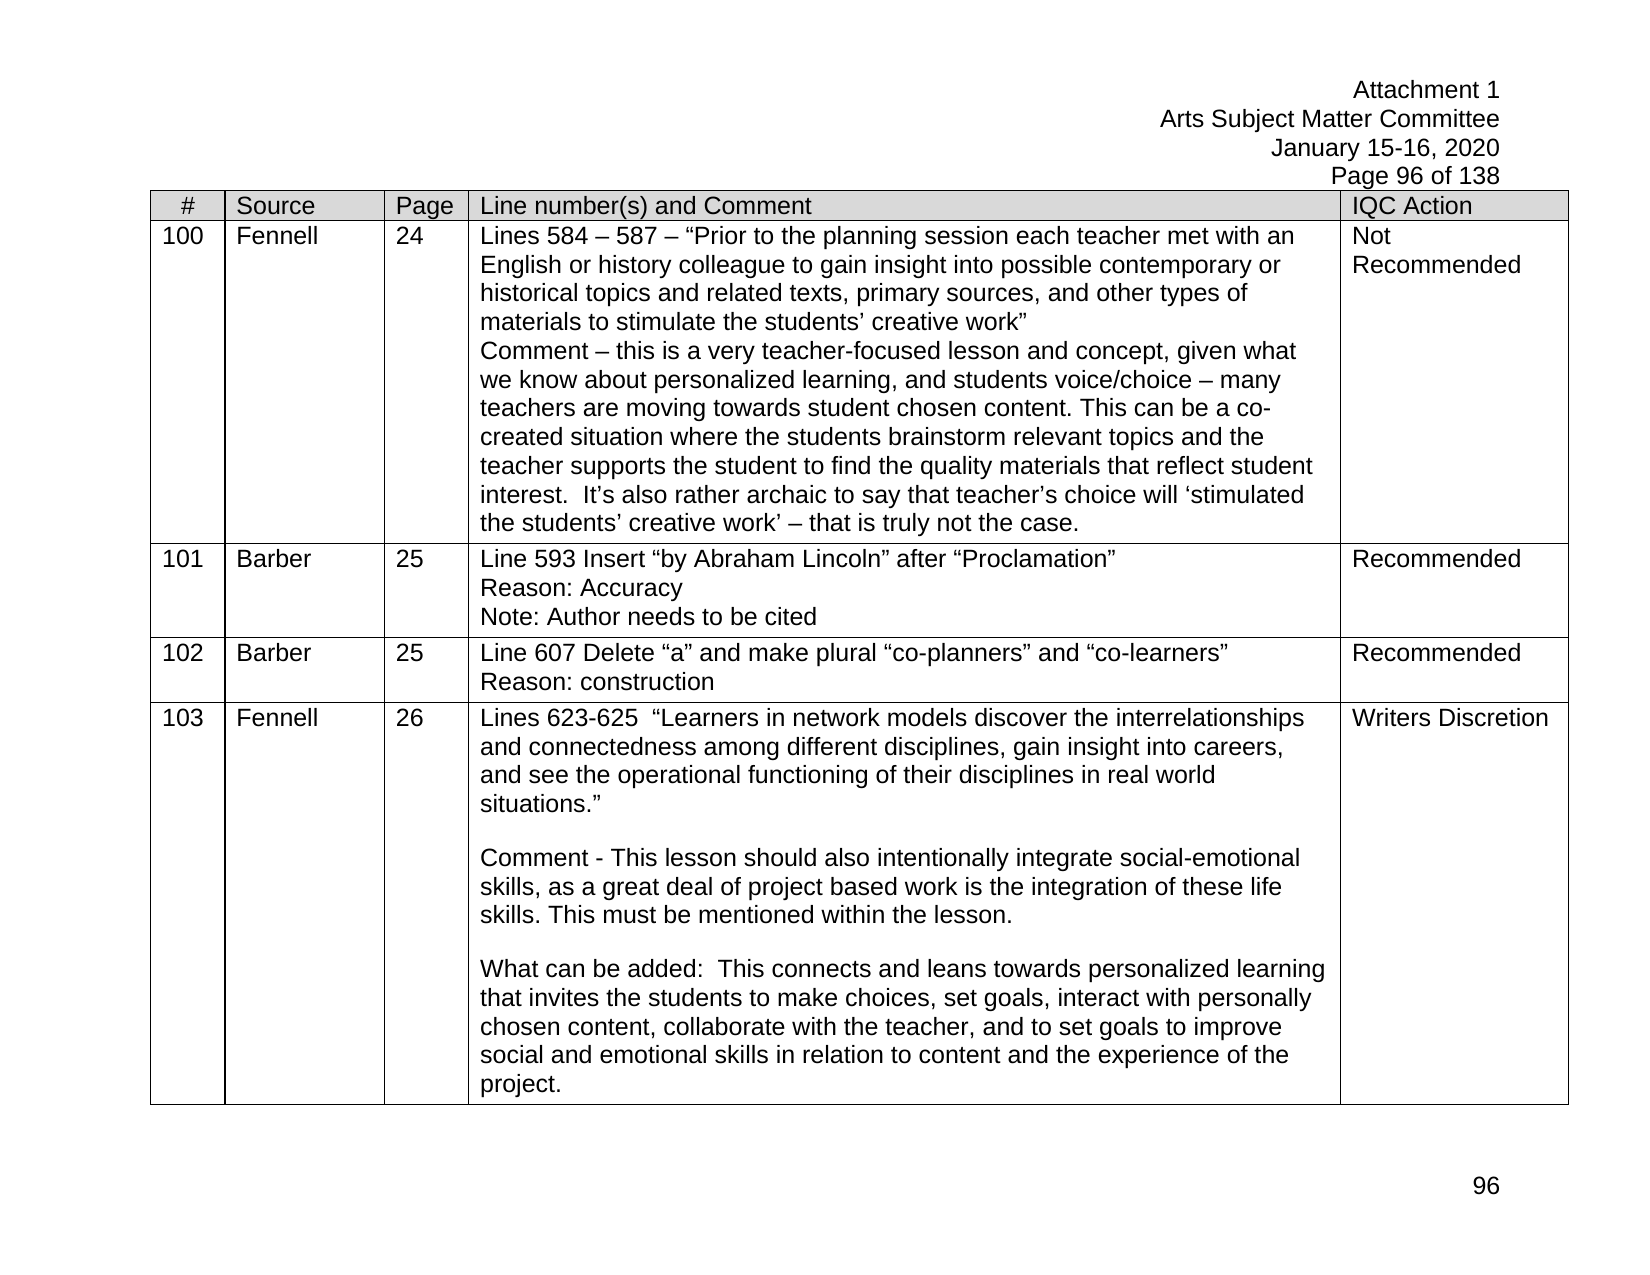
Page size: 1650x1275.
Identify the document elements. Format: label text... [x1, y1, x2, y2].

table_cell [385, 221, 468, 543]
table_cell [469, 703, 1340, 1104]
table_header IQC Action [1341, 191, 1568, 220]
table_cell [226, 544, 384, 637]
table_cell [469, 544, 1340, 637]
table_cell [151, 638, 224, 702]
table_header Source [226, 191, 384, 220]
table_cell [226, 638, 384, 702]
table_header # [151, 191, 224, 220]
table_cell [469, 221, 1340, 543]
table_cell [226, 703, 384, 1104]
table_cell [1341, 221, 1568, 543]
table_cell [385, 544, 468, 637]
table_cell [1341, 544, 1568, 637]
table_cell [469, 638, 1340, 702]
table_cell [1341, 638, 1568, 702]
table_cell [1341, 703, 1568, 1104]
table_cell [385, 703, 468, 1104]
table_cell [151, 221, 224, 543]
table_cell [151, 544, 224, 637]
table_header Page [385, 191, 468, 220]
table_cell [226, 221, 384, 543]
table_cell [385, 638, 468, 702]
table_header Line number(s) and Comment [469, 191, 1340, 220]
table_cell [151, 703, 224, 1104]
